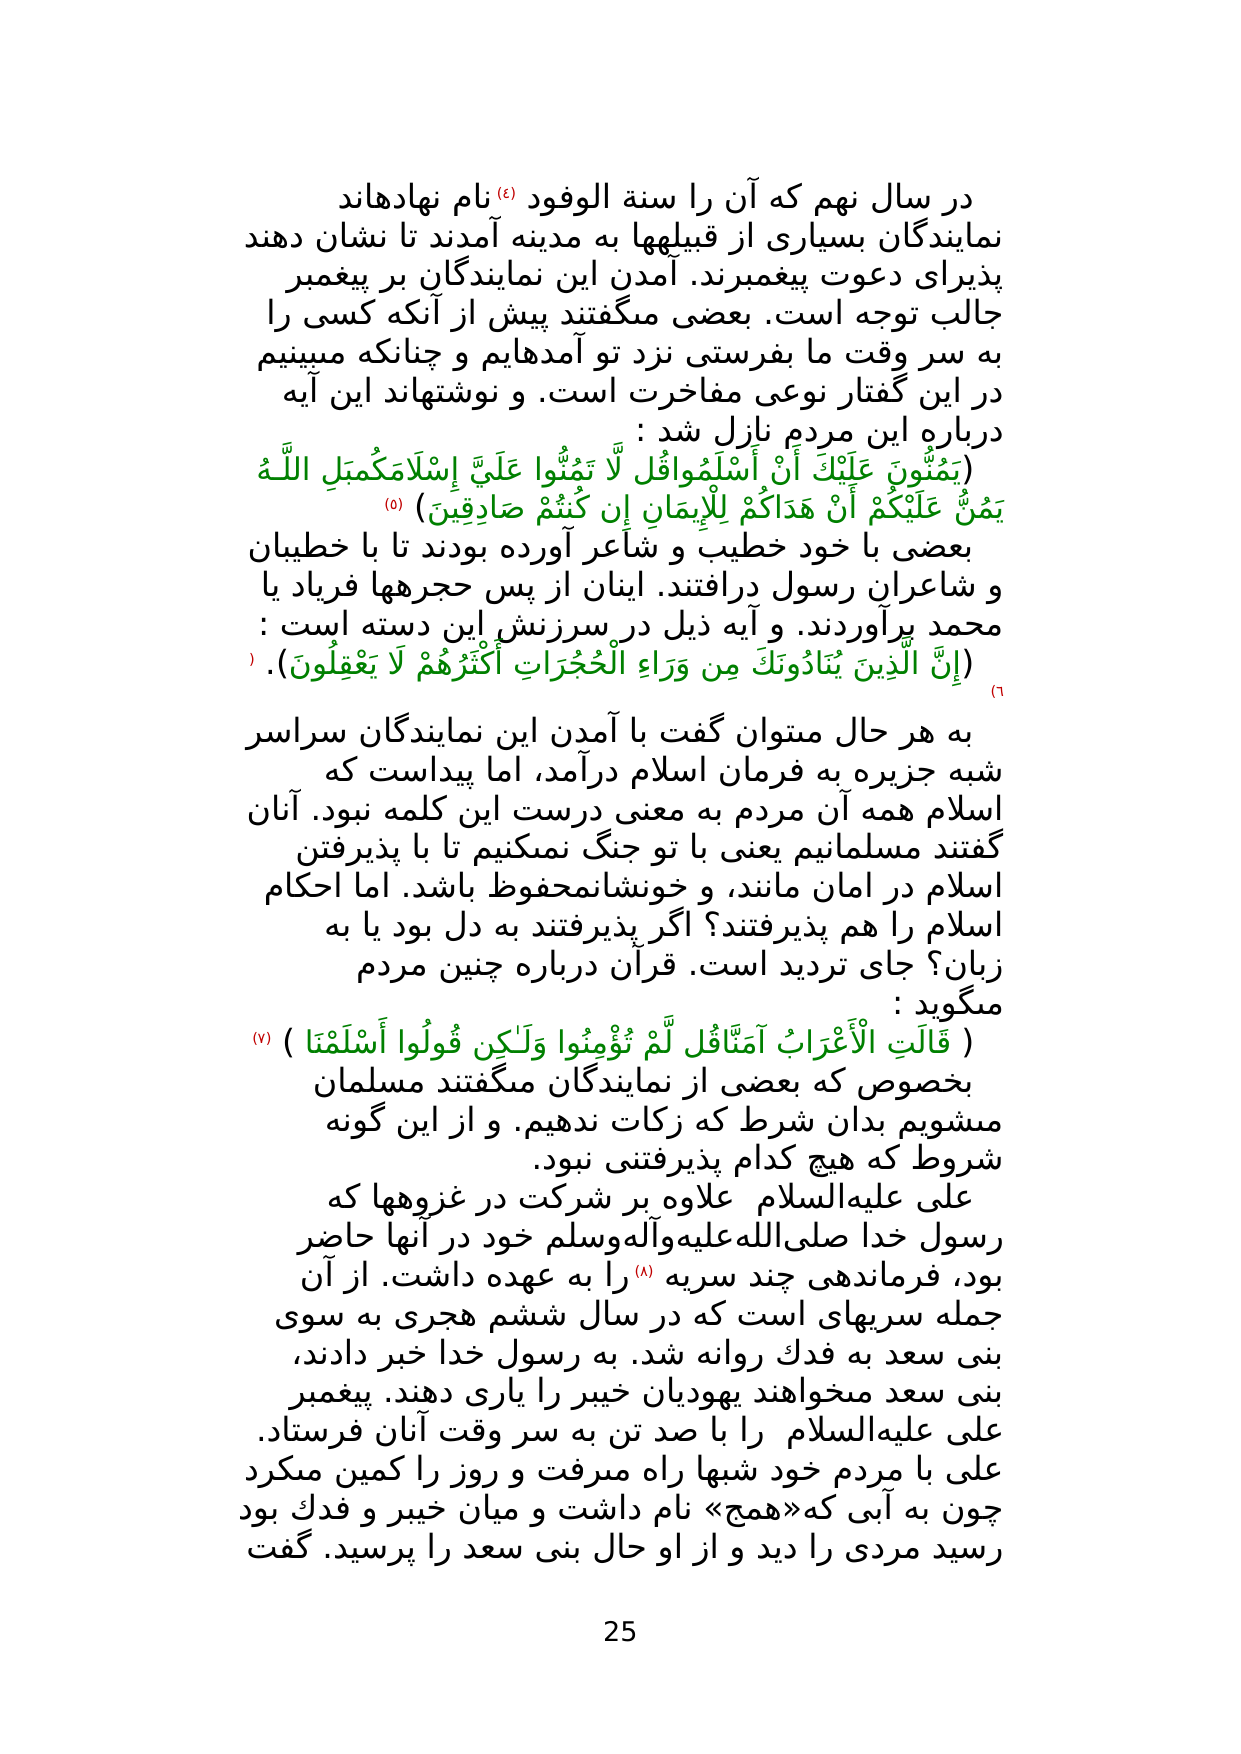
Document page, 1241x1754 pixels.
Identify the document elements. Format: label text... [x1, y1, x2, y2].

text بخصوص كه بعضى از نمايندگان مى‏گفتند مسلمان مى‏شويم بدان شرط كه زكات ندهيم. و از اين گونه شروط كه هيچ كدام پذيرفتنى نبود. [236, 1061, 1004, 1178]
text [236, 1178, 1004, 1566]
text (يَمُنُّونَ عَلَيْكَ أَنْ أَسْلَمُواقُل لَّا تَمُنُّوا عَلَيَّ إِسْلَامَكُمبَلِ اللَّـهُ يَمُنُّ عَلَيْكُمْ أَنْ هَدَاكُمْ لِلْإِيمَانِ إِن كُنتُمْ صَادِقِينَ) (٥) [236, 449, 1004, 527]
text (إِنَّ الَّذِينَ يُنَادُونَكَ مِن وَرَاءِ الْحُجُرَاتِ أَكْثَرُهُمْ لَا يَعْقِلُونَ). (٦) [236, 643, 1004, 711]
text ( قَالَتِ الْأَعْرَابُ آمَنَّاقُل لَّمْ تُؤْمِنُوا وَلَـٰكِن قُولُوا أَسْلَمْنَا ) (٧) [236, 1022, 1004, 1061]
text به هر حال مى‏توان گفت با آمدن اين نمايندگان سراسر شبه جزيره به فرمان اسلام درآمد، اما پيداست كه اسلام همه آن مردم به معنى درست اين كلمه نبود. آنان گفتند مسلمانيم يعنى با تو جنگ نمى‏كنيم تا با پذيرفتن اسلام در امان مانند، و خونشان‏محفوظ باشد. اما احكام اسلام را هم پذيرفتند؟ اگر پذيرفتند به دل بود يا به زبان؟ جاى ترديد است. قرآن درباره چنين مردم مى‏گويد : [236, 711, 1004, 1022]
text در سال نهم كه آن را سنة الوفود (٤) نام نهاده‏اند نمايندگان بسيارى از قبيله‏ها به مدينه آمدند تا نشان دهند پذيراى دعوت پيغمبرند. آمدن اين نمايندگان بر پيغمبر جالب توجه است. بعضى مى‏گفتند پيش از آنكه كسى را به سر وقت ما بفرستى نزد تو آمده‏ايم و چنانكه مى‏بينيم در اين گفتار نوعى مفاخرت است. و نوشته‏اند اين آيه درباره اين مردم نازل شد : [236, 177, 1004, 449]
text بعضى با خود خطيب و شاعر آورده بودند تا با خطيبان و شاعران رسول درافتند. اينان از پس حجره‏ها فرياد يا محمد برآوردند. و آيه ذيل در سرزنش اين دسته است : [236, 527, 1004, 643]
